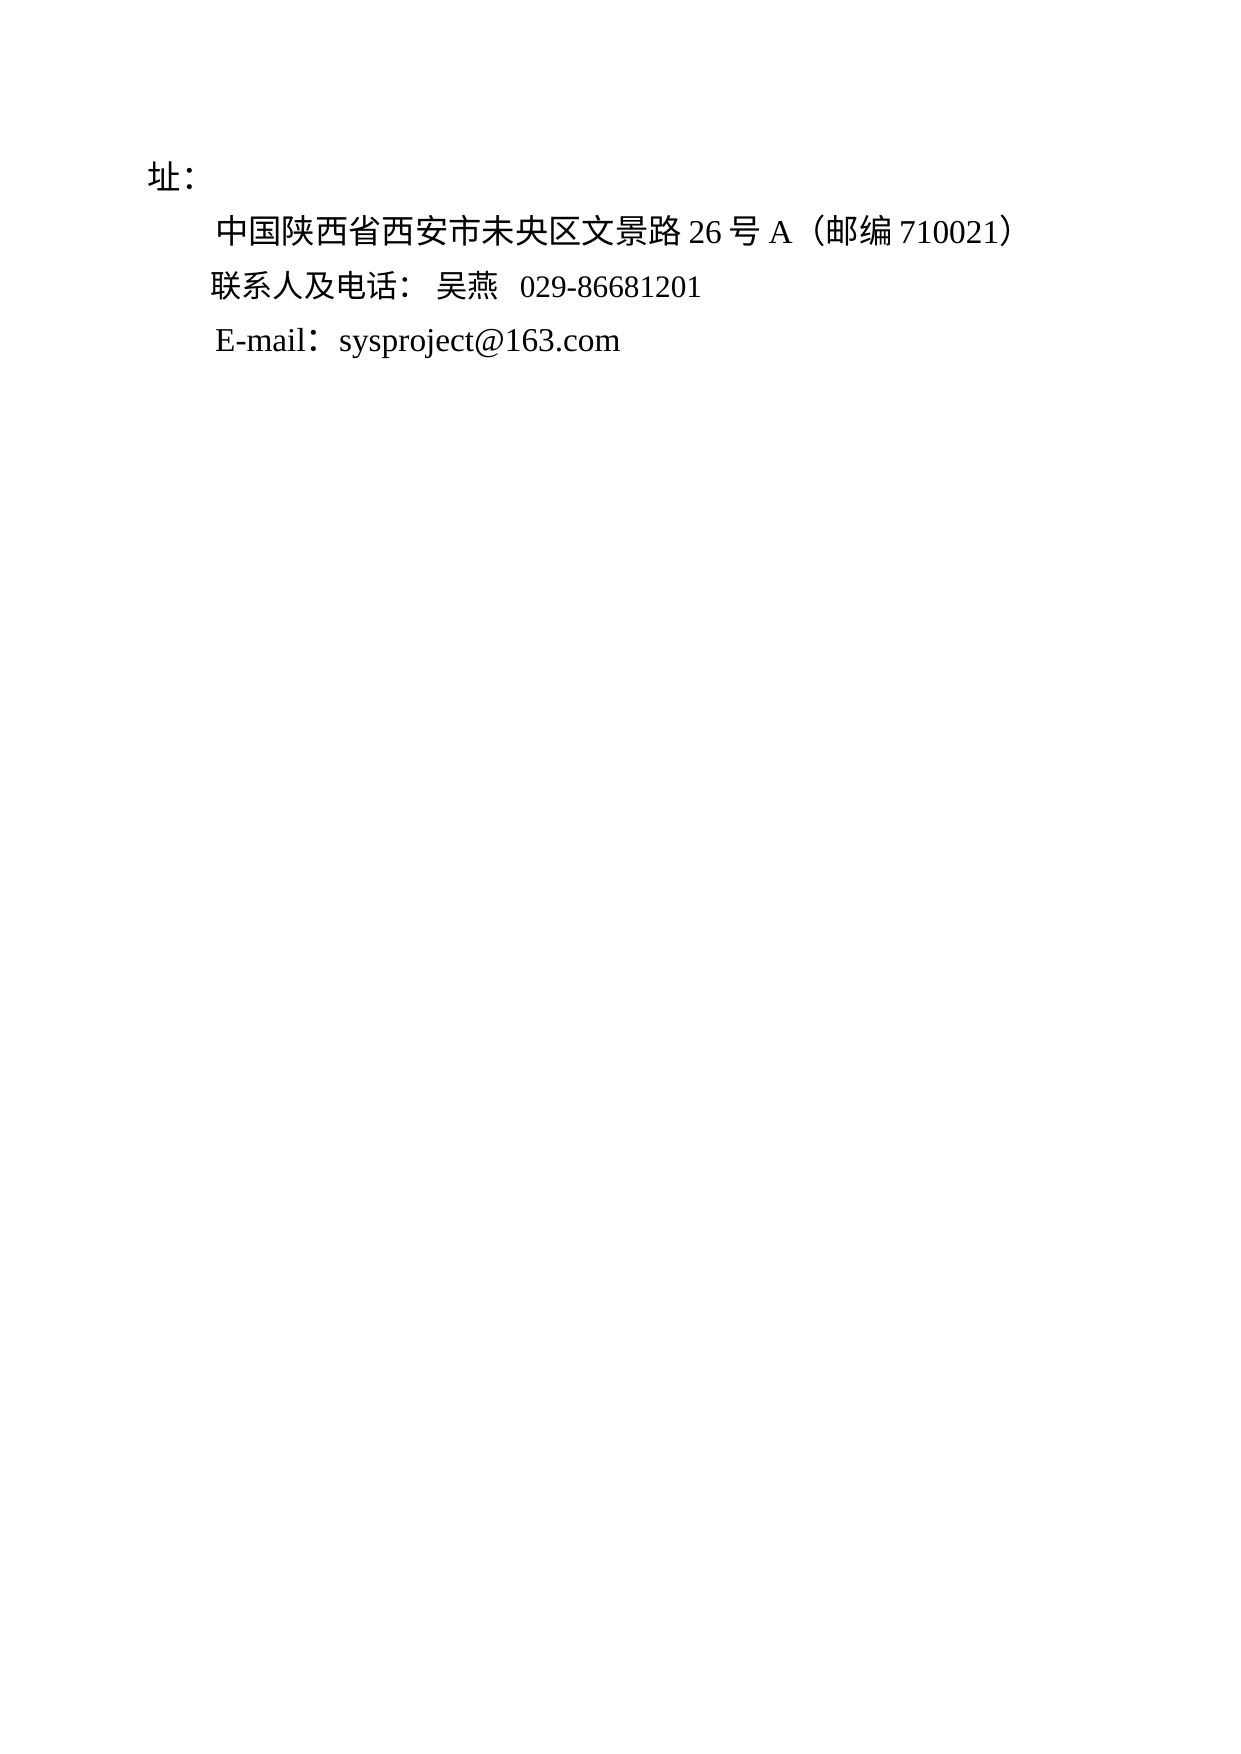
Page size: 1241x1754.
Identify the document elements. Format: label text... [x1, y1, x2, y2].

text 中国陕西省西安市未央区文景路26号A（邮编710021） [148, 200, 1104, 254]
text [148, 146, 1104, 200]
text E-mail：sysproject@163.com [148, 308, 1104, 362]
text 联系人及电话： 吴燕 029-86681201 [148, 254, 1092, 308]
